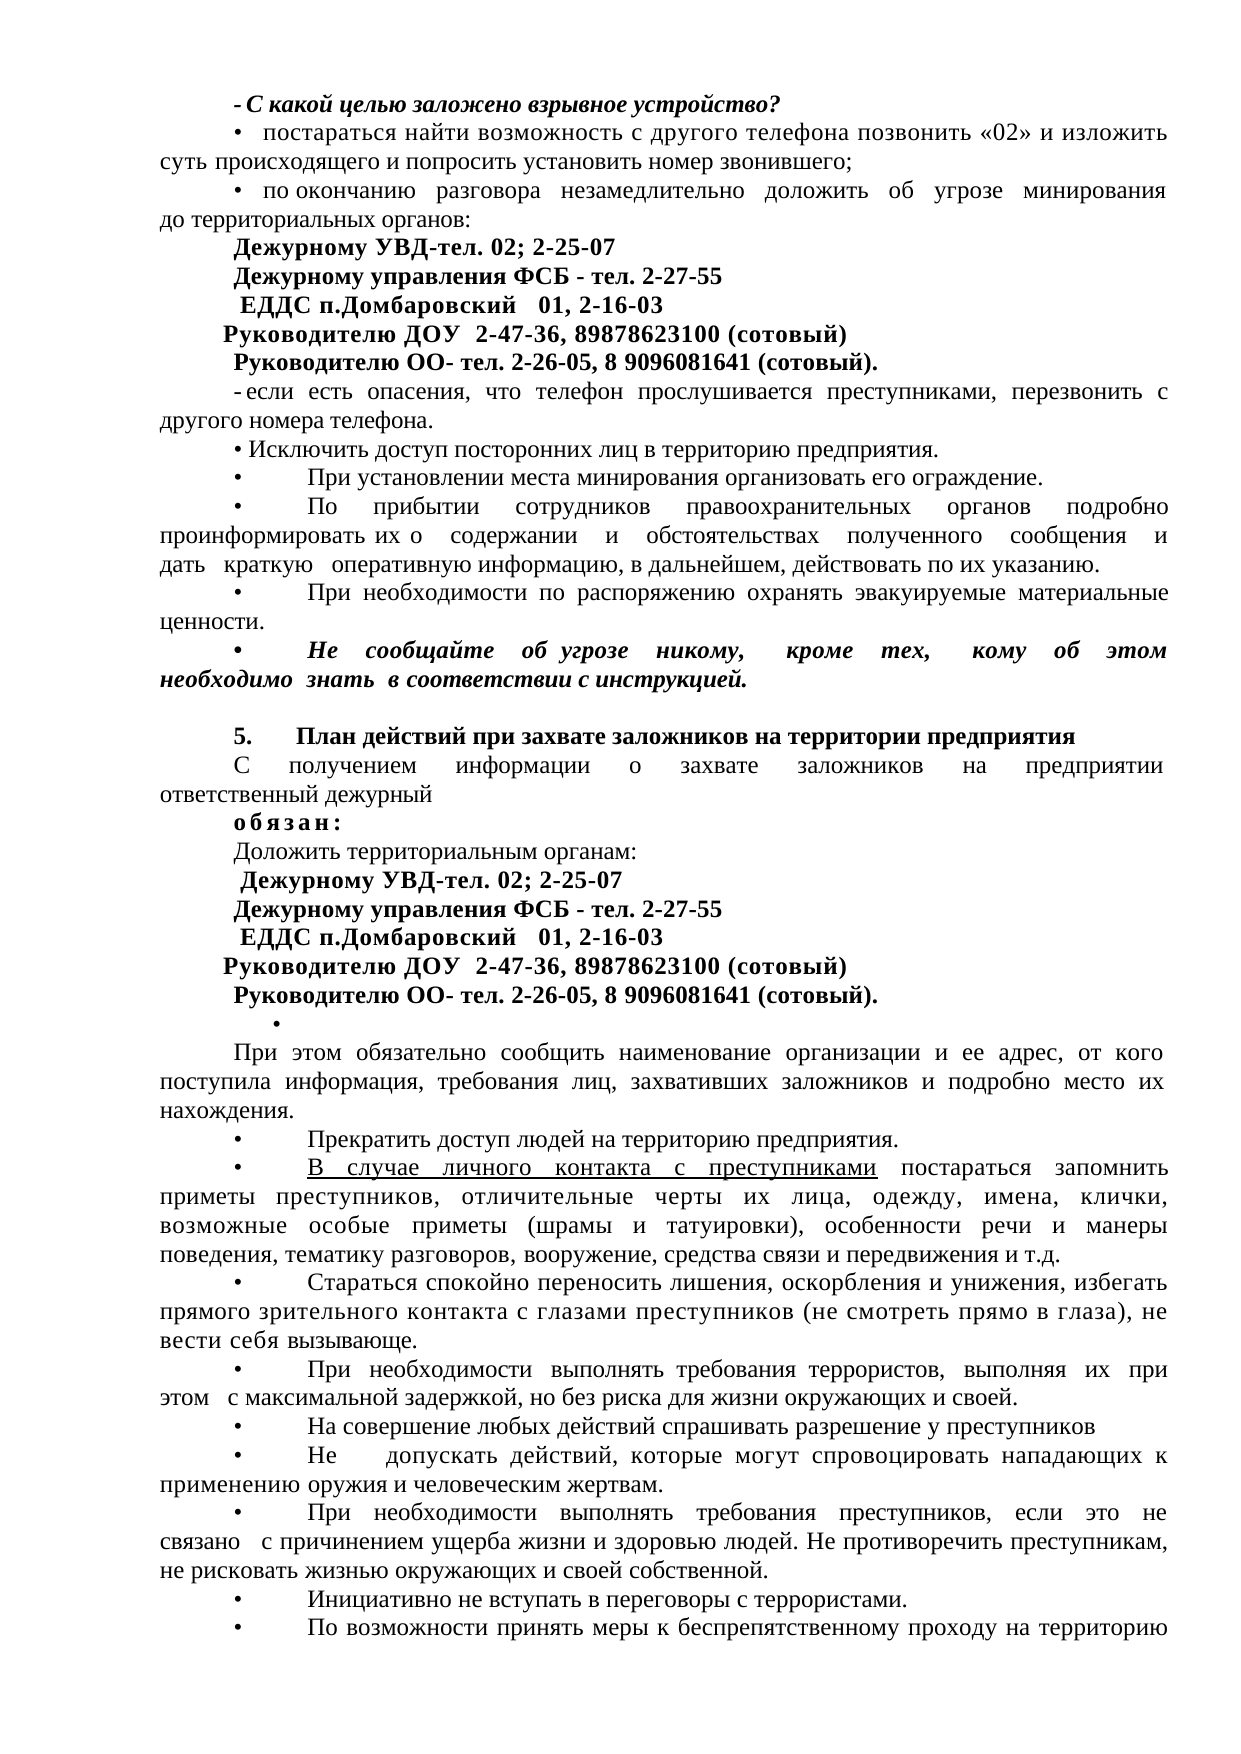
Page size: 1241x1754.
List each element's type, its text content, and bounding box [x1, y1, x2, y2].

list На совершение любых действий спрашивать разрешение у преступников [159, 1411, 1169, 1440]
text • постараться найти возможность с другого телефона позвонить «02» и изложить суть происходящего и попросить установить номер звонившего; [159, 117, 1169, 175]
list В случае личного контакта с преступниками постараться запомнить приметы преступников, отличительные черты их лица, одежду, имена, клички, возможные особые приметы (шрамы и татуировки), особенности речи и манеры поведения, тематику разговоров, вооружение, средства связи и передвижения и т.д. [159, 1152, 1169, 1267]
list С какой целью заложено взрывное устройство? [159, 89, 1169, 117]
list При необходимости выполнять требования террористов, выполняя их при этом с максимальной задержкой, но без риска для жизни окружающих и своей. [159, 1354, 1169, 1411]
text Доложить территориальным органам: [159, 836, 854, 865]
list Стараться спокойно переносить лишения, оскорбления и унижения, избегать прямого зрительного контакта с глазами преступников (не смотреть прямо в глаза), не вести себя вызывающе. [159, 1267, 1169, 1354]
list Не сообщайте об угрозе никому, кроме тех, кому об этом необходимо знать в соответствии с инструкцией. [159, 635, 1169, 692]
text Руководителю ОО- тел. 2-26-05, 8 9096081641 (сотовый). [159, 980, 1178, 1009]
text - если есть опасения, что телефон прослушивается преступниками, перезвонить с другого номера телефона. [159, 376, 1169, 434]
text • по окончанию разговора незамедлительно доложить об угрозе минирования до территориальных органов: [159, 175, 1169, 232]
list При необходимости по распоряжению охранять эвакуируемые материальные ценности. [159, 577, 1169, 635]
text С получением информации о захвате заложников на предприятии ответственный дежурный [159, 750, 1165, 807]
list По прибытии сотрудников правоохранительных органов подробно проинформировать их о содержании и обстоятельствах полученного сообщения и дать краткую оперативную информацию, в дальнейшем, действовать по их указанию. [159, 491, 1169, 577]
list При необходимости выполнять требования преступников, если это не связано с причинением ущерба жизни и здоровью людей. Не противоречить преступникам, не рисковать жизнью окружающих и своей собственной. [159, 1497, 1169, 1584]
text Дежурному управления ФСБ - тел. 2-27-55 [159, 261, 854, 290]
text При этом обязательно сообщить наименование организации и ее адрес, от кого поступила информация, требования лиц, захвативших заложников и подробно место их нахождения. [159, 1037, 1165, 1124]
text • Исключить доступ посторонних лиц в территорию предприятия. [159, 434, 1169, 462]
text Руководителю ДОУ 2-47-36, 89878623100 (сотовый) [159, 319, 854, 347]
list Не допускать действий, которые могут спровоцировать нападающих к применению оружия и человеческим жертвам. [159, 1440, 1169, 1497]
text Руководителю ОО- тел. 2-26-05, 8 9096081641 (сотовый). [159, 347, 1178, 376]
text Дежурному УВД-тел. 02; 2-25-07 [159, 232, 854, 261]
text ЕДДС п.Домбаровский 01, 2-16-03 [159, 290, 854, 319]
text Дежурному УВД-тел. 02; 2-25-07 [159, 865, 854, 894]
text обязан: [159, 807, 719, 836]
list Прекратить доступ людей на территорию предприятия. [159, 1124, 1169, 1152]
text ЕДДС п.Домбаровский 01, 2-16-03 [159, 922, 854, 951]
text Руководителю ДОУ 2-47-36, 89878623100 (сотовый) [159, 951, 854, 980]
text 5. План действий при захвате заложников на территории предприятия [159, 721, 1169, 750]
list При установлении места минирования организовать его ограждение. [159, 462, 1169, 491]
list Инициативно не вступать в переговоры с террористами. [159, 1584, 1169, 1612]
text Дежурному управления ФСБ - тел. 2-27-55 [159, 894, 854, 922]
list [159, 1612, 1169, 1641]
